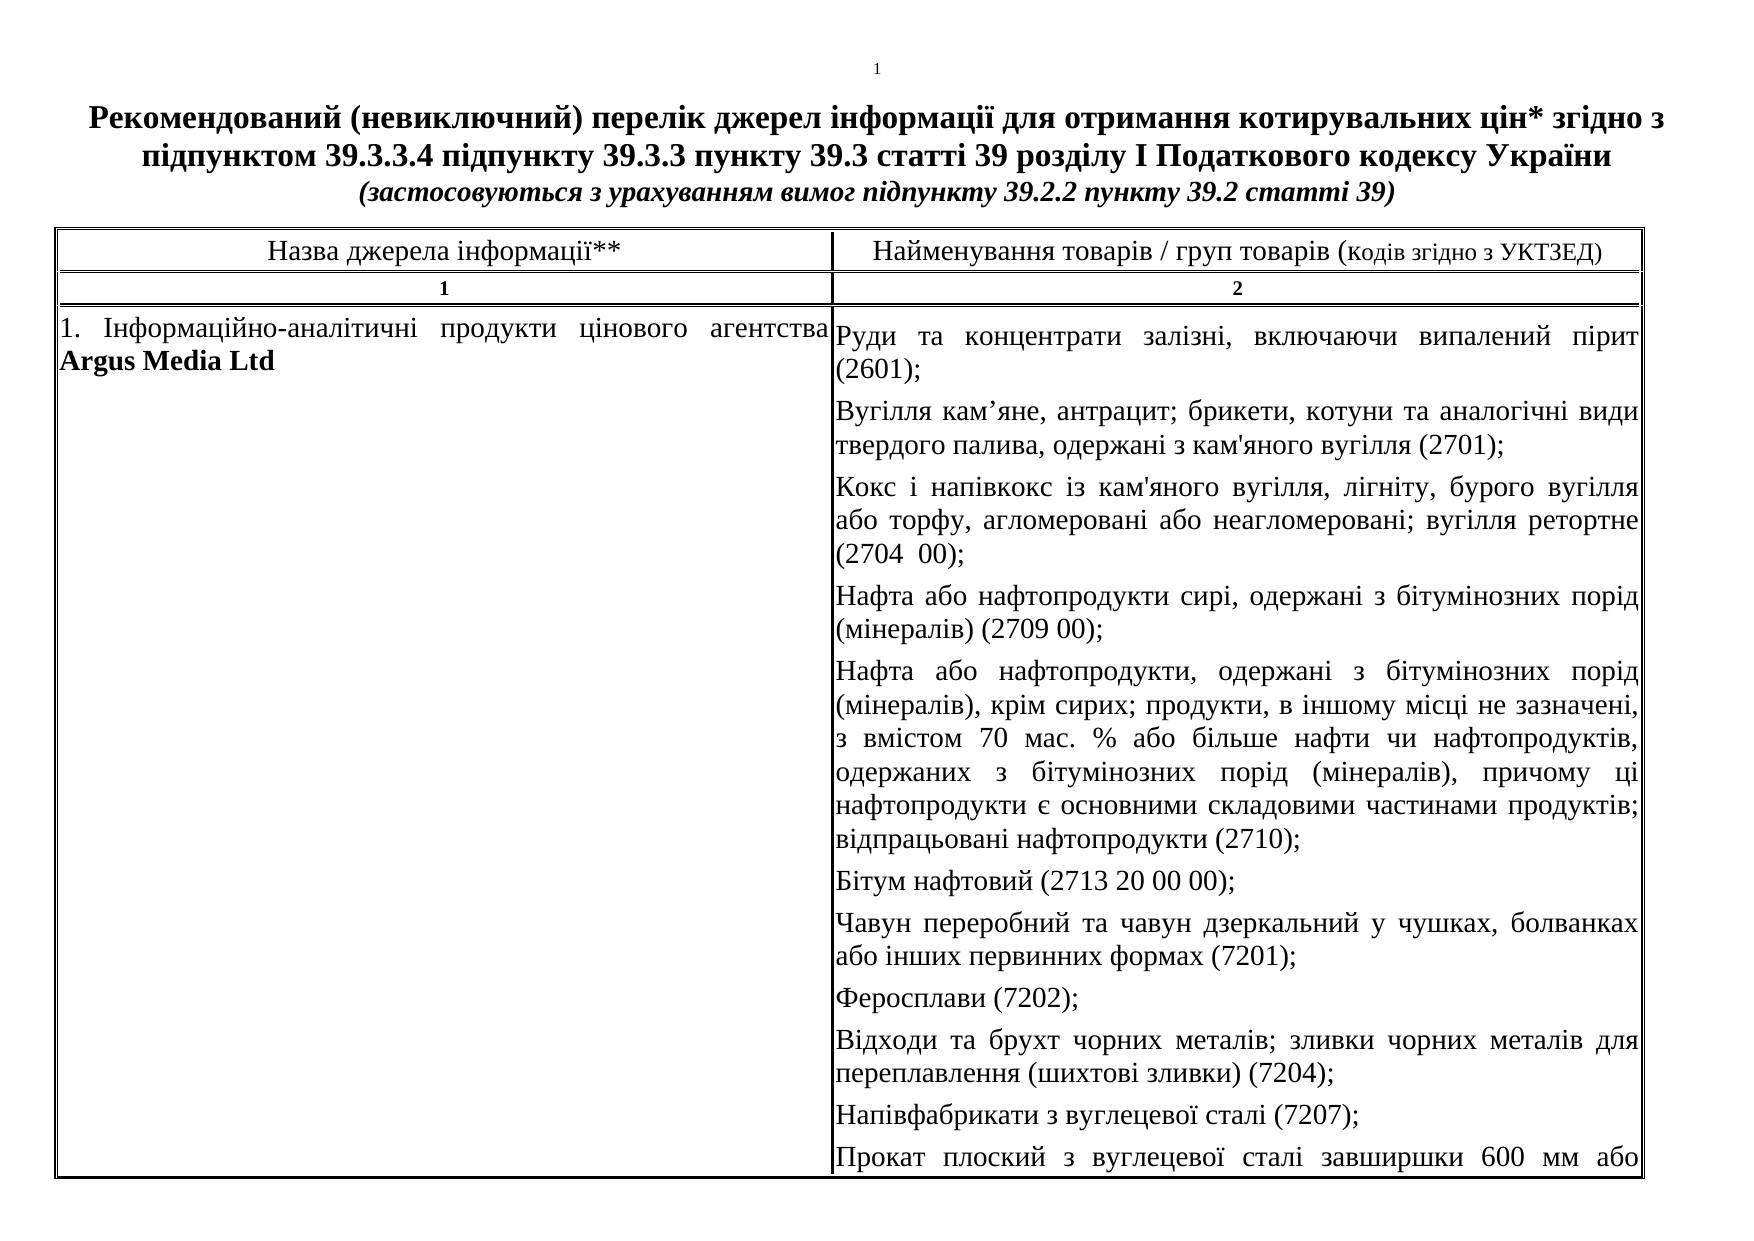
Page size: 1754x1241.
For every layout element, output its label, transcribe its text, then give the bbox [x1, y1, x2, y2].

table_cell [832, 303, 1642, 1176]
table_cell 1 [56, 270, 832, 303]
table_header Найменування товарів / груп товарів (кодів згідно з УКТЗЕД) [832, 230, 1641, 270]
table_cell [58, 303, 832, 1176]
subtitle (застосовуються з урахуванням вимог підпункту 39.2.2 пункту 39.2 статті 39) [59, 174, 1695, 208]
table_cell 2 [832, 270, 1643, 303]
table_header Назва джерела інформації** [58, 230, 832, 270]
subtitle Рекомендований (невиключний) перелік джерел інформації для отримання котирувальних цін* згідно з підпунктом 39.3.3.4 підпункту 39.3.3 пункту 39.3 статті 39 розділу І Податкового кодексу України [59, 97, 1695, 174]
